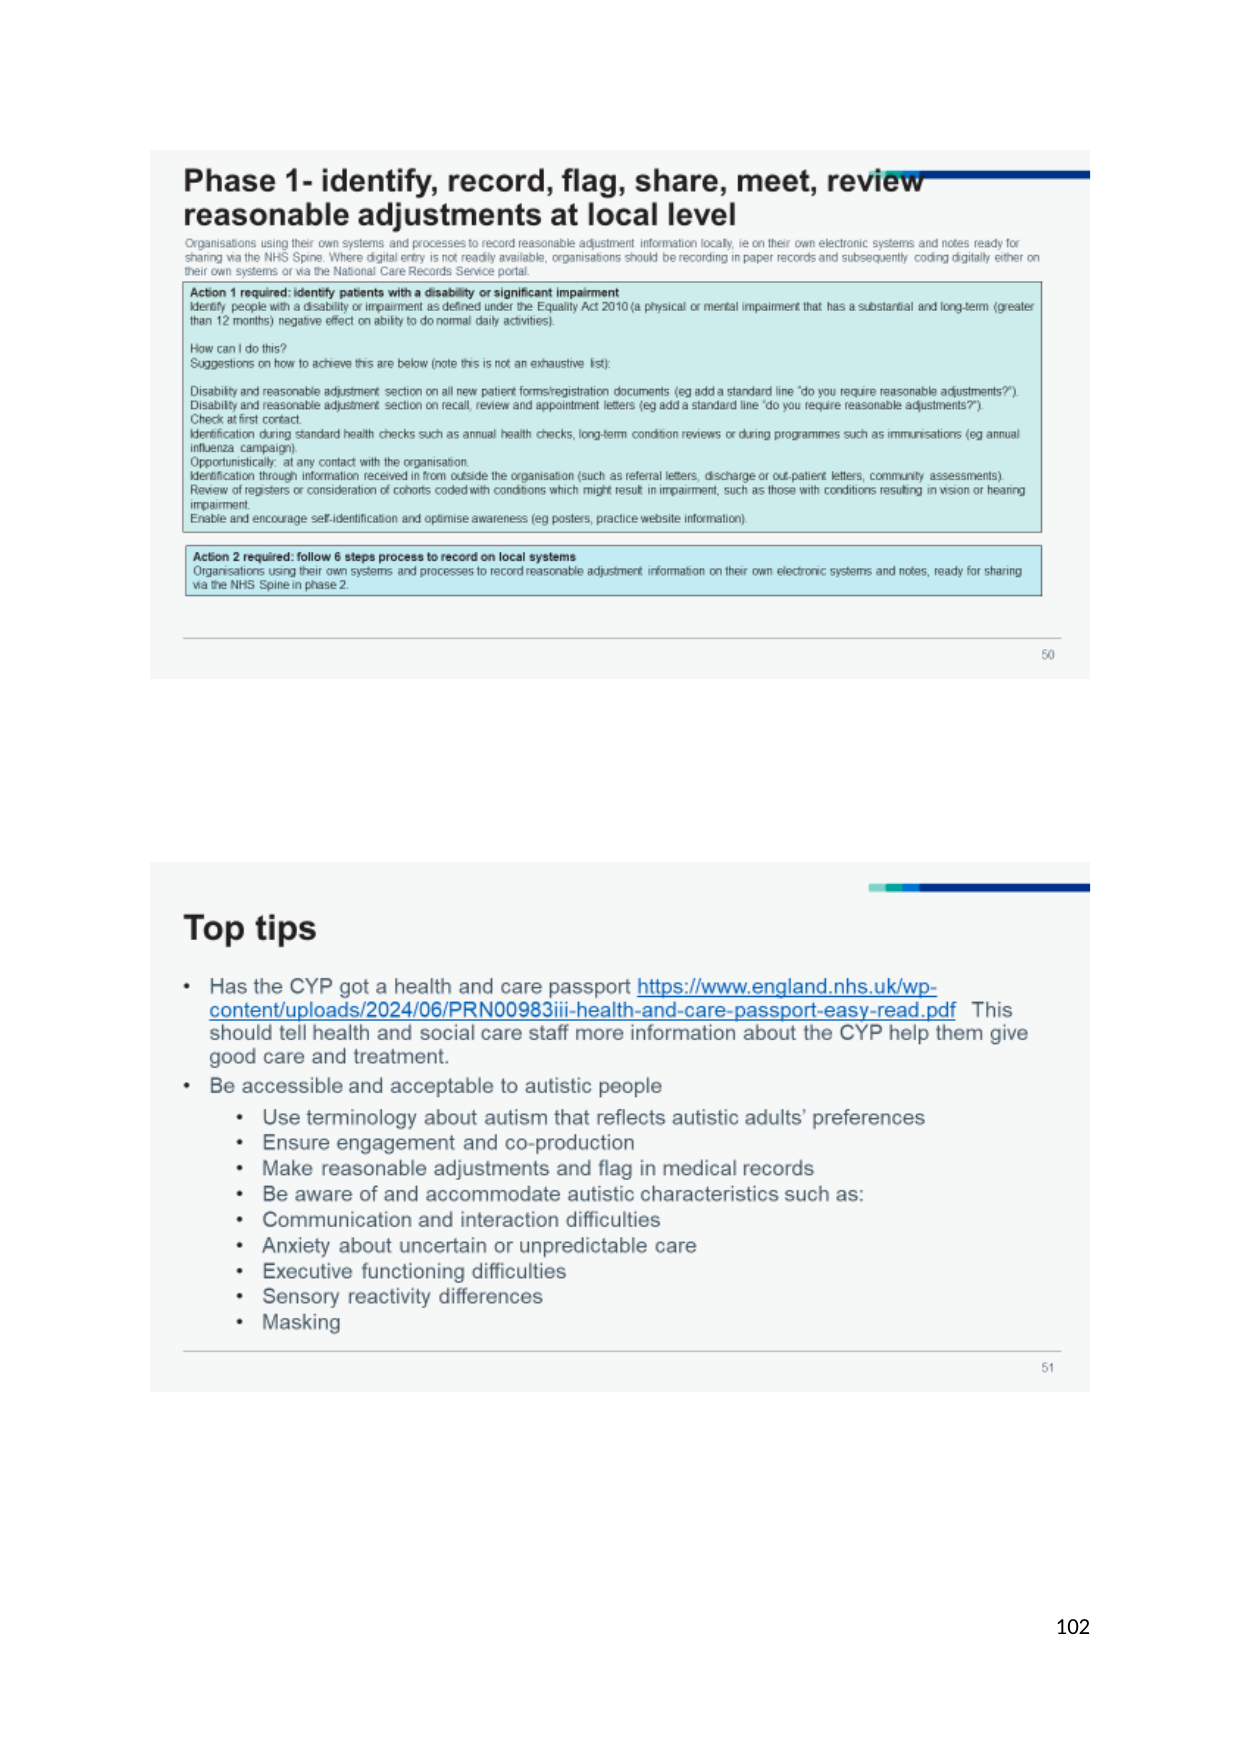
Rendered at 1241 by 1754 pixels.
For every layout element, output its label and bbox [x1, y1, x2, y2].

picture [150, 150, 1091, 679]
picture [150, 862, 1091, 1392]
